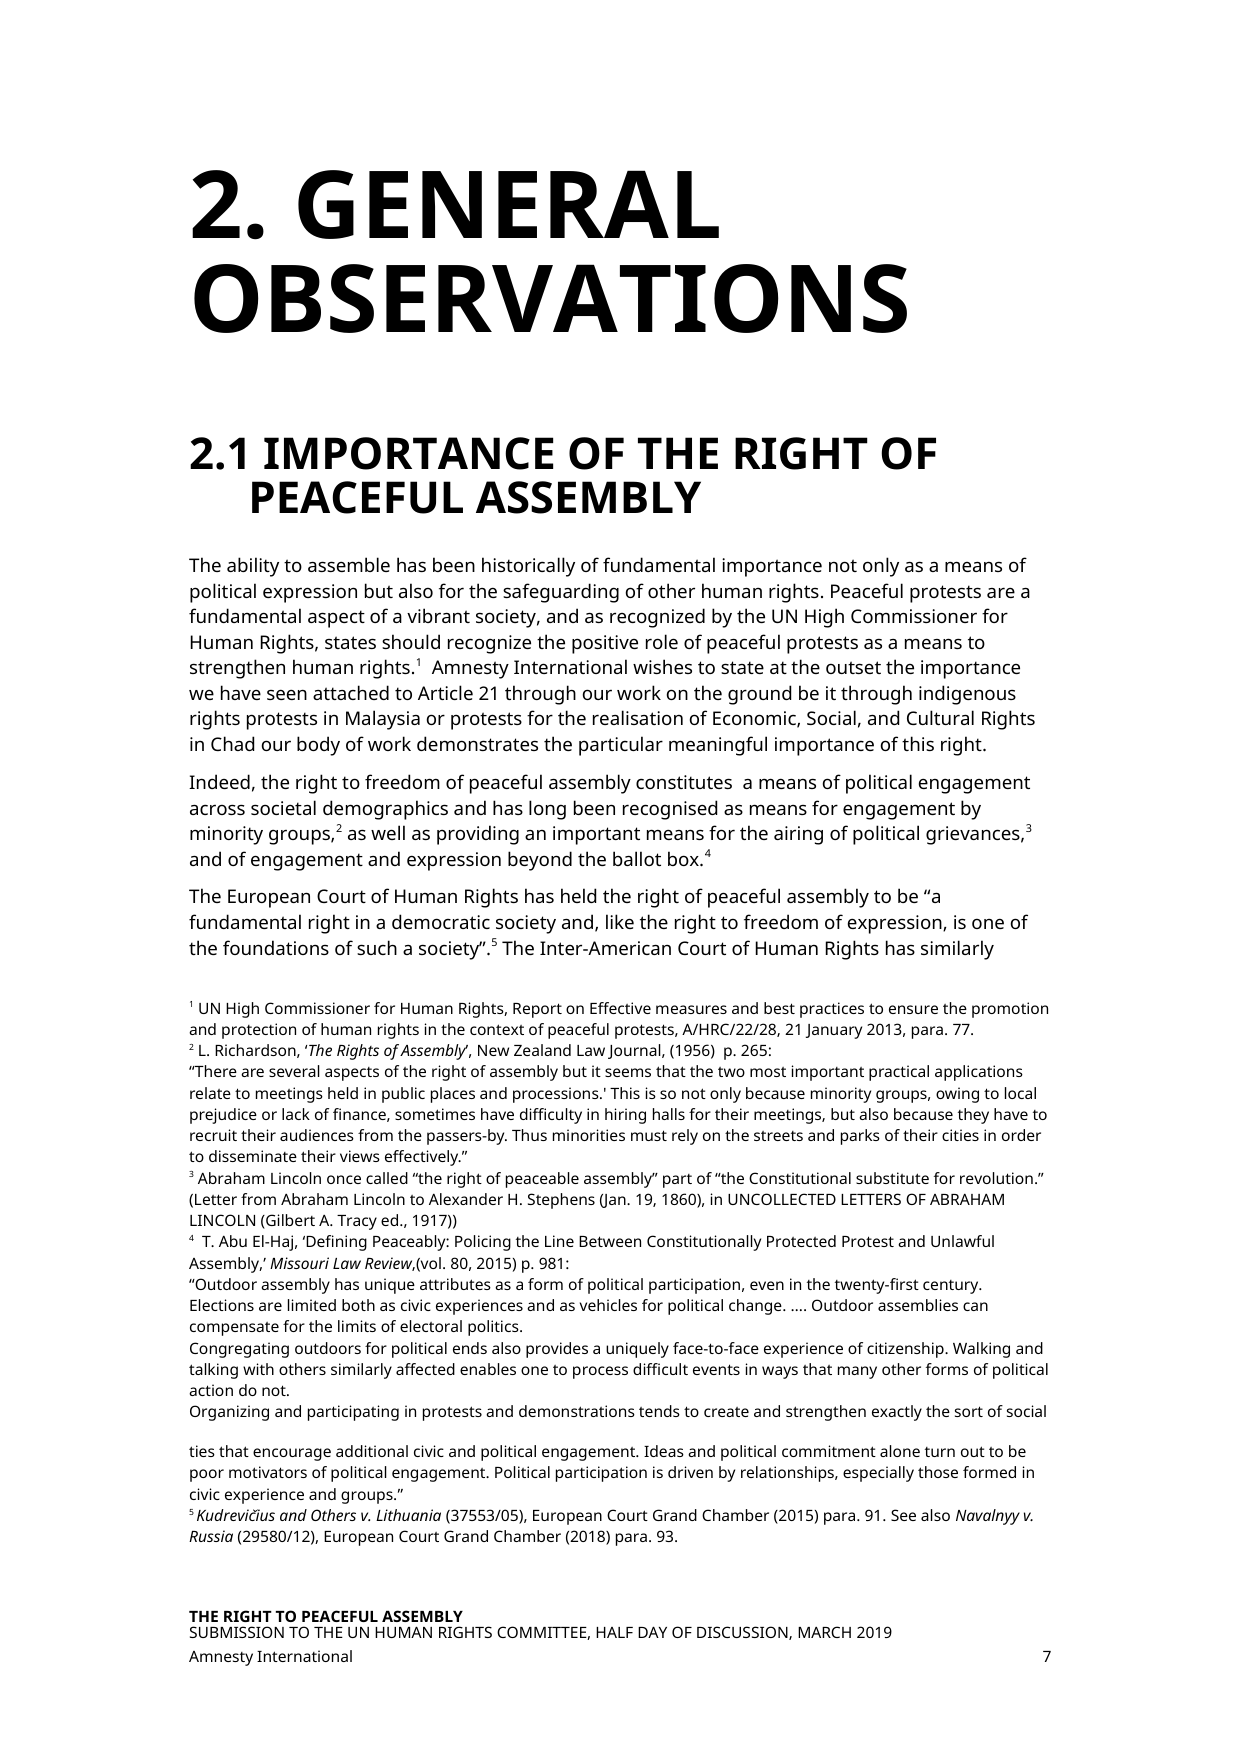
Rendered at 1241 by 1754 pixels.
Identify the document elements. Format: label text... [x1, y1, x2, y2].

subtitle Importance of the Right of Peaceful Assembly [189, 435, 1051, 522]
text The ability to assemble has been historically of fundamental importance not only as a means of political expression but also for the safeguarding of other human rights. Peaceful protests are a fundamental aspect of a vibrant society, and as recognized by the UN High Commissioner for Human Rights, states should recognize the positive role of peaceful protests as a means to strengthen human rights. Amnesty International wishes to state at the outset the importance we have seen attached to Article 21 through our work on the ground be it through indigenous rights protests in Malaysia or protests for the realisation of Economic, Social, and Cultural Rights in Chad our body of work demonstrates the particular meaningful importance of this right. [189, 553, 1051, 757]
text Indeed, the right to freedom of peaceful assembly constitutes a means of political engagement across societal demographics and has long been recognised as means for engagement by minority groups, as well as providing an important means for the airing of political grievances, and of engagement and expression beyond the ballot box. [189, 769, 1051, 871]
text The European Court of Human Rights has held the right of peaceful assembly to be “a fundamental right in a democratic society and, like the right to freedom of expression, is one of the foundations of such a society”. The Inter-American Court of Human Rights has similarly determined that “the right of assembly is a basic right in a democratic society and should not be interpreted restrictively.” Commenting on the ability to protest, one of the many forms of assembly protected, the Inter-American Court of Human Rights has stated that “the ability to protest publicly and peacefully is one of the most accessible ways to exercise the right to freedom of expression, and can contribute to the protection of other rights”. As summarised by the then Special Rapporteur on the rights to freedom of peaceful assembly and of association and the then Special Rapporteur on extrajudicial, summary or arbitrary executions: [189, 884, 1051, 960]
title General observations [189, 164, 1051, 351]
